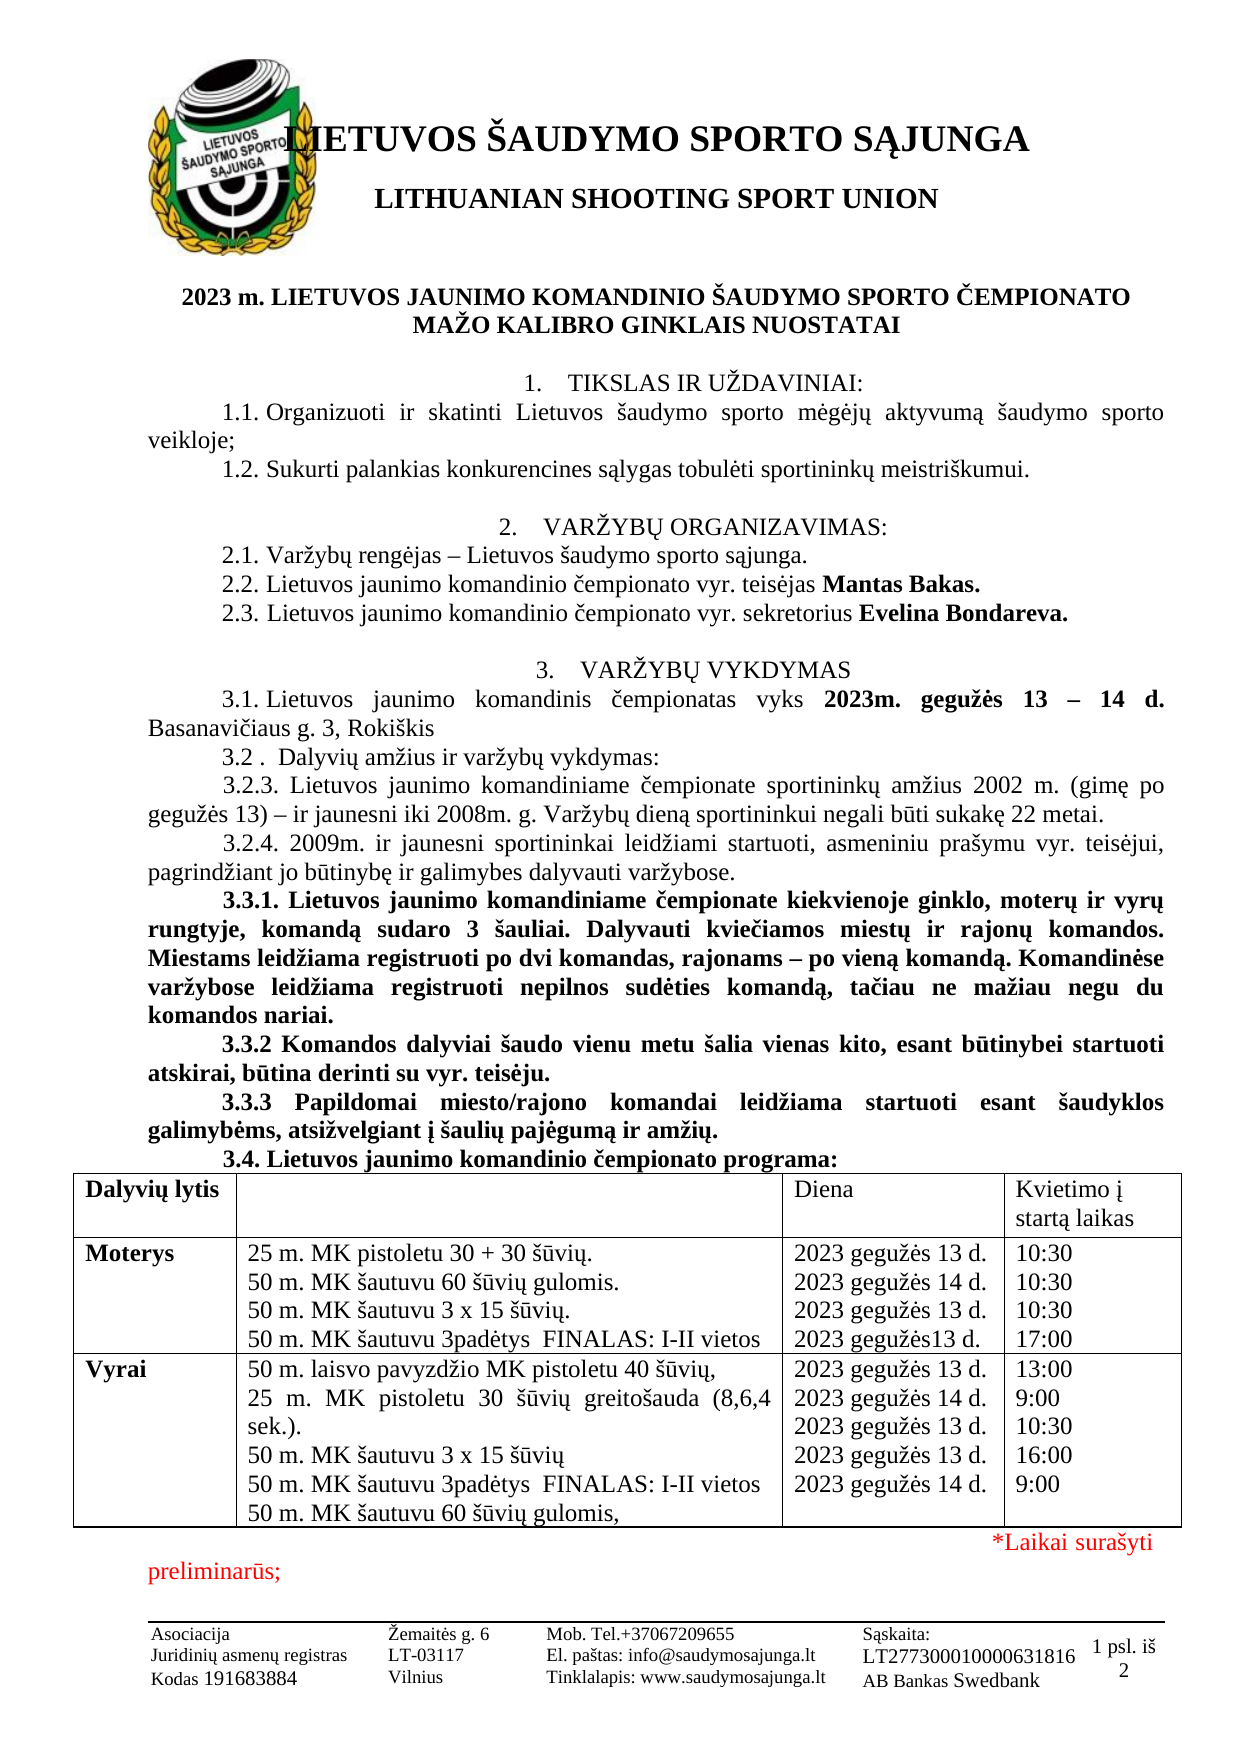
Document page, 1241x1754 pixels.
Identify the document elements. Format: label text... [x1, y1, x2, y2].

text *Laikai surašyti preliminarūs; [148, 1528, 1165, 1585]
list VARŽYBŲ ORGANIZAVIMAS: [148, 512, 1165, 541]
table_header Diena [783, 1174, 1004, 1237]
text 3.3.2 Komandos dalyviai šaudo vienu metu šalia vienas kito, esant būtinybei startuoti atskirai, būtina derinti su vyr. teisėju. [148, 1029, 1165, 1087]
table_header Kvietimo į startą laikas [1005, 1174, 1181, 1237]
table_cell 25 m. MK pistoletu 30 + 30 šūvių. 50 m. MK šautuvu 60 šūvių gulomis. 50 m. MK šautuvu 3 x 15 šūvių. 50 m. MK šautuvu 3padėtys FINALAS: I-II vietos [237, 1238, 782, 1353]
list Varžybų rengėjas – Lietuvos šaudymo sporto sąjunga. [148, 541, 1165, 569]
table_cell 2023 gegužės 13 d. 2023 gegužės 14 d. 2023 gegužės 13 d. 2023 gegužės13 d. [783, 1238, 1004, 1353]
table_header Dalyvių lytis [74, 1174, 236, 1237]
list Lietuvos jaunimo komandinio čempionato vyr. sekretorius Evelina Bondareva. [222, 598, 1165, 627]
list Organizuoti ir skatinti Lietuvos šaudymo sporto mėgėjų aktyvumą šaudymo sporto veikloje; [148, 397, 1165, 454]
table_cell 10:30 10:30 10:30 17:00 [1005, 1238, 1181, 1353]
table_cell 50 m. laisvo pavyzdžio MK pistoletu 40 šūvių, 25 m. MK pistoletu 30 šūvių greitošauda (8,6,4 sek.). 50 m. MK šautuvu 3 x 15 šūvių 50 m. MK šautuvu 3padėtys FINALAS: I-II vietos 50 m. MK šautuvu 60 šūvių gulomis, [237, 1354, 782, 1526]
table_cell Vyrai [74, 1354, 236, 1526]
text MAŽO KALIBRO GINKLAIS NUOSTATAI [148, 311, 1165, 339]
text 3.3.3 Papildomai miesto/rajono komandai leidžiama startuoti esant šaudyklos galimybėms, atsižvelgiant į šaulių pajėgumą ir amžių. [148, 1087, 1165, 1144]
text 3.2.4. 2009m. ir jaunesni sportininkai leidžiami startuoti, asmeniniu prašymu vyr. teisėjui, pagrindžiant jo būtinybę ir galimybes dalyvauti varžybose. [148, 828, 1165, 886]
text 3.4. Lietuvos jaunimo komandinio čempionato programa: [148, 1144, 1165, 1173]
text 2023 m. LIETUVOS JAUNIMO KOMANDINIO ŠAUDYMO SPORTO ČEMPIONATO [148, 282, 1165, 311]
list Lietuvos jaunimo komandinis čempionatas vyks 2023m. gegužės 13 – 14 d. Basanavičiaus g. 3, Rokiškis [148, 684, 1165, 742]
table_header [237, 1174, 782, 1237]
picture [148, 59, 317, 256]
list Lietuvos jaunimo komandinio čempionato vyr. teisėjas Mantas Bakas. [148, 569, 1165, 598]
text 3.3.1. Lietuvos jaunimo komandiniame čempionate kiekvienoje ginklo, moterų ir vyrų rungtyje, komandą sudaro 3 šauliai. Dalyvauti kviečiamos miestų ir rajonų komandos. Miestams leidžiama registruoti po dvi komandas, rajonams – po vieną komandą. Komandinėse varžybose leidžiama registruoti nepilnos sudėties komandą, tačiau ne mažiau negu du komandos nariai. [148, 886, 1165, 1029]
text 3.2.3. Lietuvos jaunimo komandiniame čempionate sportininkų amžius 2002 m. (gimę po gegužės 13) – ir jaunesni iki 2008m. g. Varžybų dieną sportininkui negali būti sukakę 22 metai. [148, 771, 1165, 828]
table_cell 2023 gegužės 13 d. 2023 gegužės 14 d. 2023 gegužės 13 d. 2023 gegužės 13 d. 2023 gegužės 14 d. [783, 1354, 1004, 1526]
list TIKSLAS IR UŽDAVINIAI: [148, 368, 1165, 397]
list Sukurti palankias konkurencines sąlygas tobulėti sportininkų meistriškumui. [148, 454, 1165, 483]
text 3.2 . Dalyvių amžius ir varžybų vykdymas: [148, 742, 1165, 771]
list VARŽYBŲ VYKDYMAS [148, 656, 1165, 684]
table_cell 13:00 9:00 10:30 16:00 9:00 [1005, 1354, 1181, 1526]
table_cell Moterys [74, 1238, 236, 1353]
